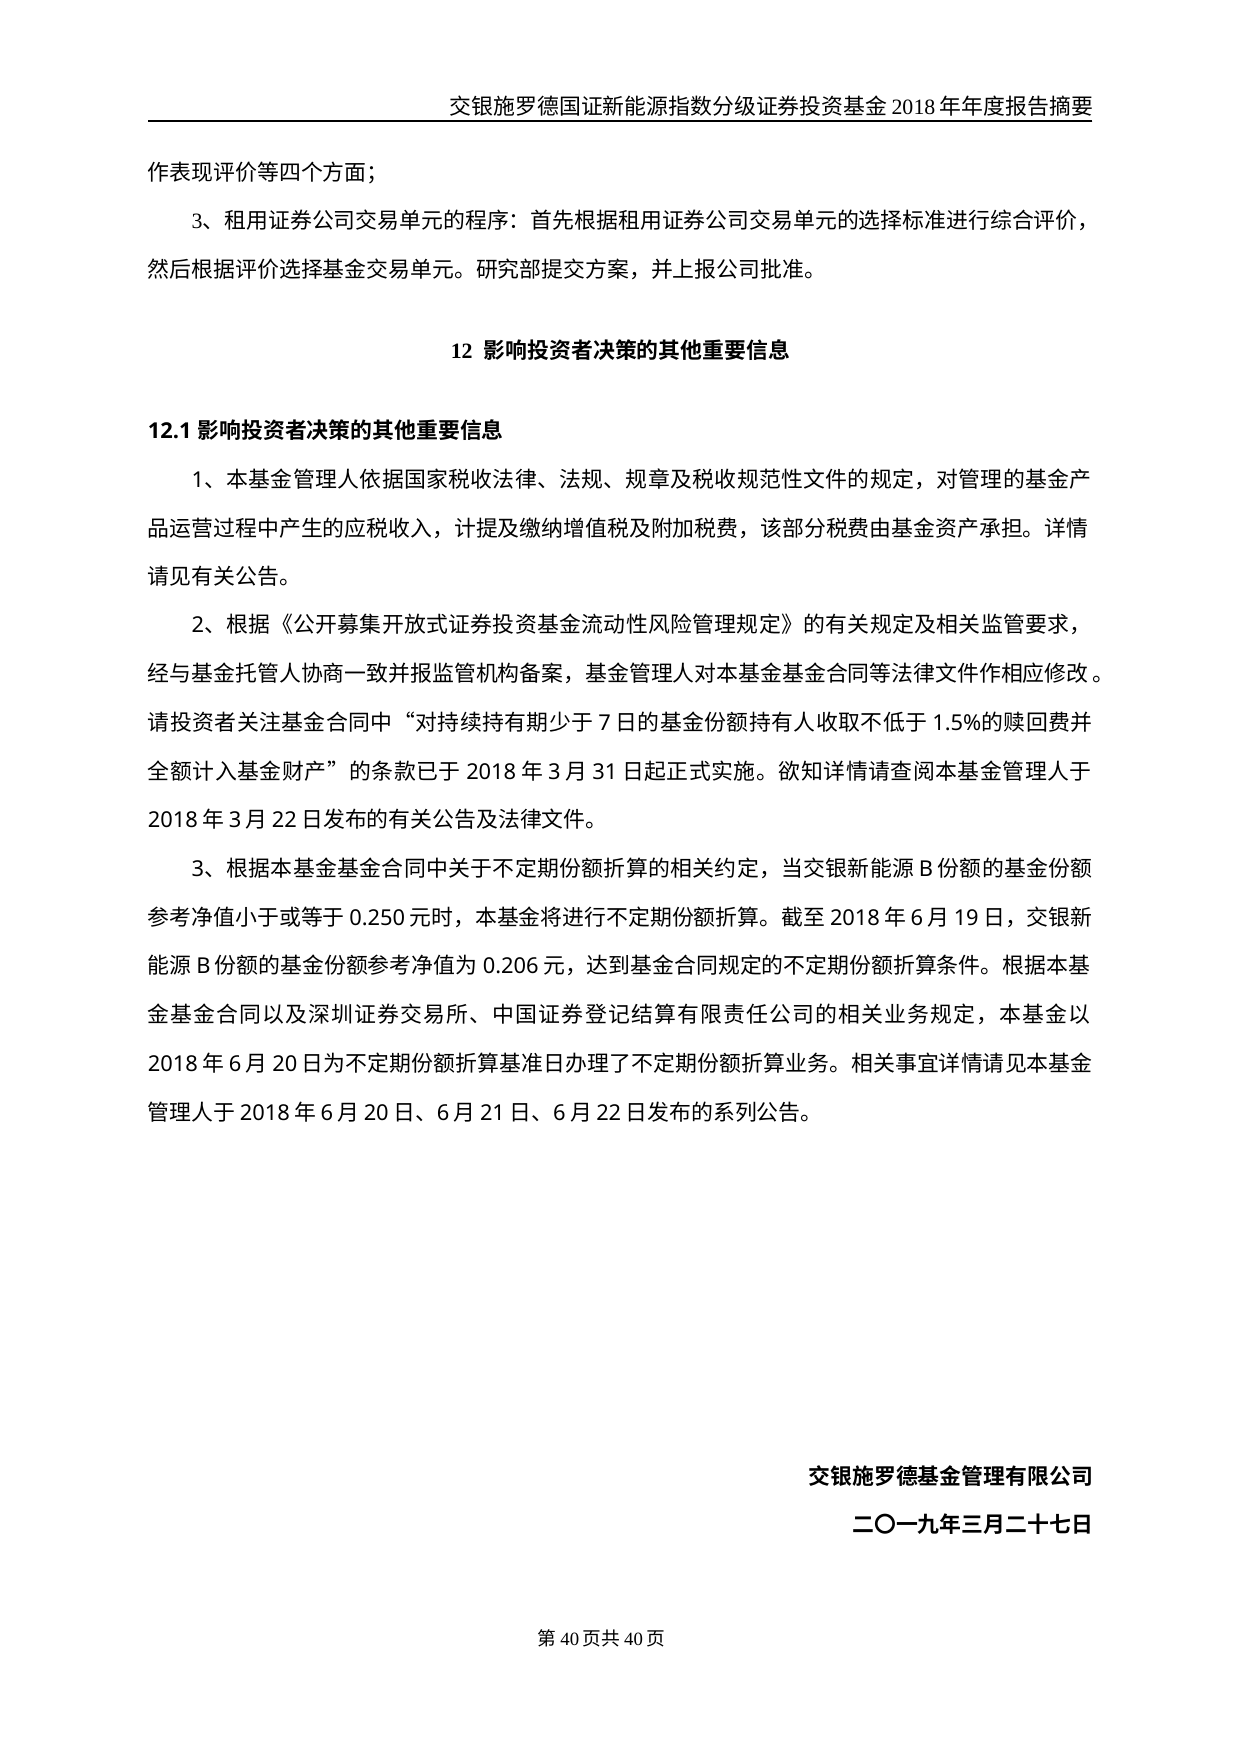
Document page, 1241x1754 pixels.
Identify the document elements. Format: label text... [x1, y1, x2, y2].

text 1、本基金管理人依据国家税收法律、法规、规章及税收规范性文件的规定，对管理的基金产品运营过程中产生的应税收入，计提及缴纳增值税及附加税费，该部分税费由基金资产承担。详情请见有关公告。 [148, 461, 1092, 591]
text 12.1 影响投资者决策的其他重要信息 [148, 413, 1092, 446]
text 3、租用证券公司交易单元的程序：首先根据租用证券公司交易单元的选择标准进行综合评价，然后根据评价选择基金交易单元。研究部提交方案，并上报公司批准。 [148, 203, 1092, 284]
subtitle 12 影响投资者决策的其他重要信息 [148, 332, 1092, 365]
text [148, 154, 1092, 187]
text 交银施罗德基金管理有限公司 [235, 1458, 1092, 1491]
text 二〇一九年三月二十七日 [235, 1507, 1092, 1539]
text 2、根据《公开募集开放式证券投资基金流动性风险管理规定》的有关规定及相关监管要求，经与基金托管人协商一致并报监管机构备案，基金管理人对本基金基金合同等法律文件作相应修改。请投资者关注基金合同中“对持续持有期少于7日的基金份额持有人收取不低于1.5%的赎回费并全额计入基金财产”的条款已于2018年3月31日起正式实施。欲知详情请查阅本基金管理人于2018年3月22日发布的有关公告及法律文件。 [148, 607, 1092, 835]
text 3、根据本基金基金合同中关于不定期份额折算的相关约定，当交银新能源B份额的基金份额参考净值小于或等于0.250元时，本基金将进行不定期份额折算。截至2018年6月19日，交银新能源B份额的基金份额参考净值为0.206元，达到基金合同规定的不定期份额折算条件。根据本基金基金合同以及深圳证券交易所、中国证券登记结算有限责任公司的相关业务规定，本基金以2018年6月20日为不定期份额折算基准日办理了不定期份额折算业务。相关事宜详情请见本基金管理人于2018年6月20日、6月21日、6月22日发布的系列公告。 [148, 851, 1092, 1127]
